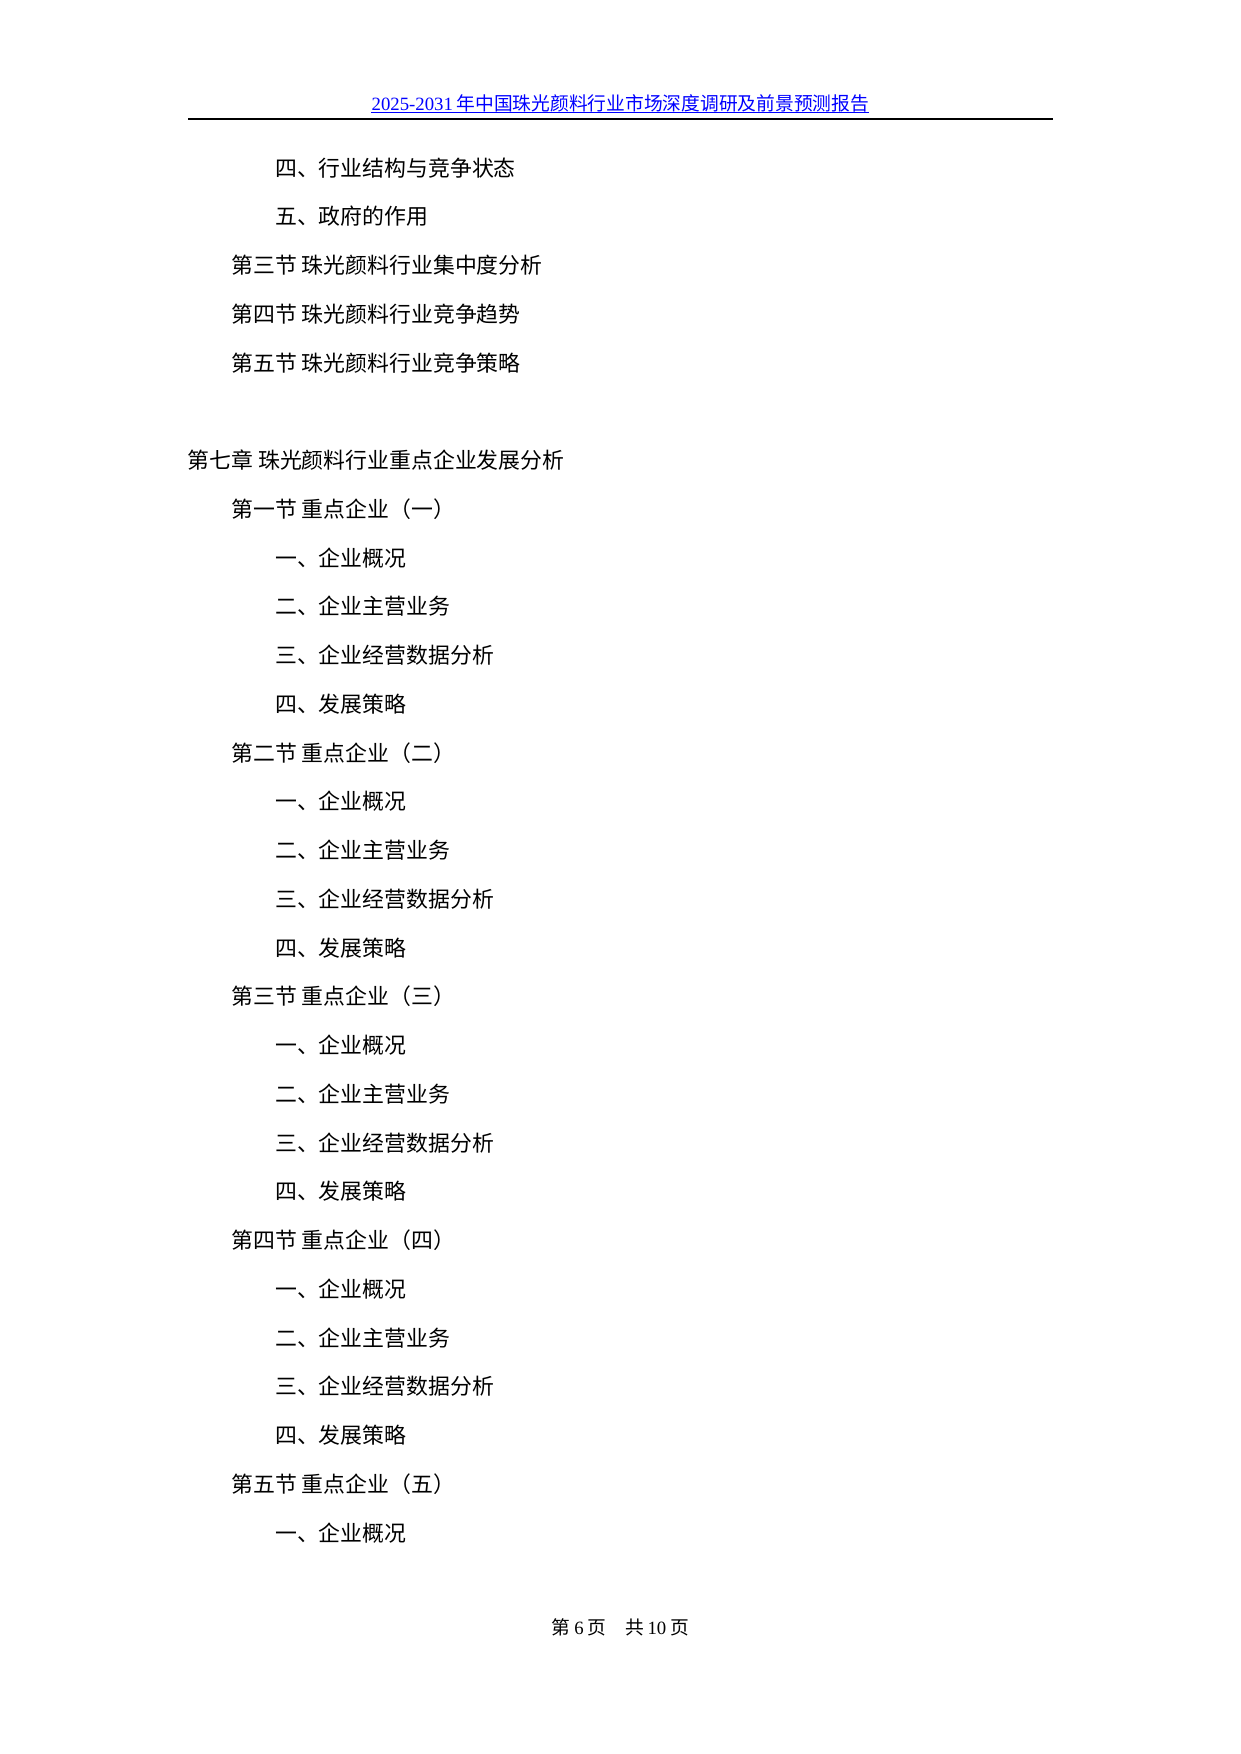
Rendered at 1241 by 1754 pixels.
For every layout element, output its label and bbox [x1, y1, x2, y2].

text [187, 150, 1053, 1548]
